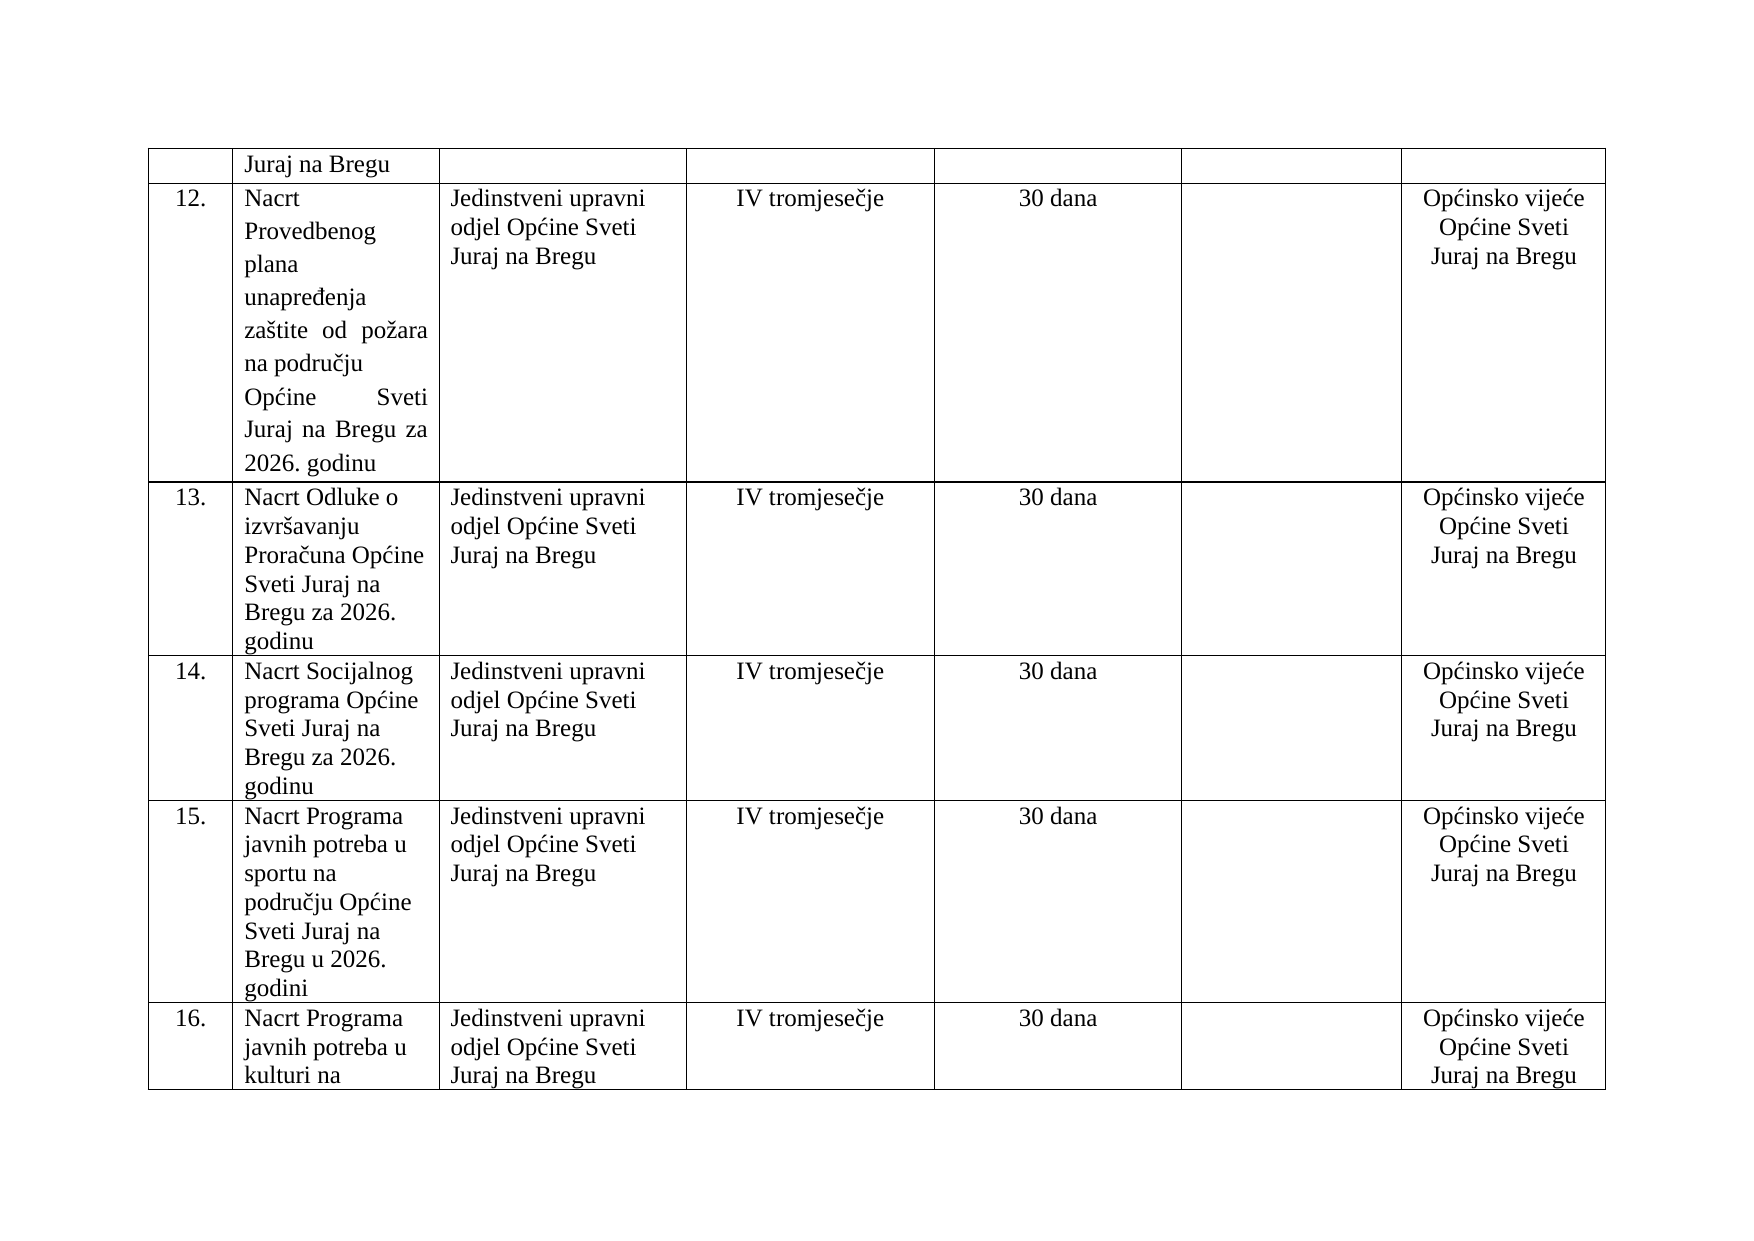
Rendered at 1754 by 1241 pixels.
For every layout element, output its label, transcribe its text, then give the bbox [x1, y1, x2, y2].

table_cell 30 dana [935, 1003, 1181, 1089]
table_cell Nacrt Programa javnih potreba u sportu na području Općine Sveti Juraj na Bregu u 2026. godini [233, 801, 439, 1002]
table_cell 12. [149, 184, 232, 481]
table_cell 13. [149, 483, 232, 655]
table_cell 30 dana [935, 184, 1181, 481]
table_cell 14. [149, 656, 232, 800]
table_cell [687, 149, 934, 182]
table_cell Nacrt Socijalnog programa Općine Sveti Juraj na Bregu za 2026. godinu [233, 656, 439, 800]
table_cell [1182, 801, 1401, 1002]
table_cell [440, 184, 686, 481]
table_cell [1402, 149, 1605, 182]
table_cell [1182, 1003, 1401, 1089]
table_cell [1182, 149, 1401, 182]
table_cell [233, 149, 439, 182]
table_cell [935, 149, 1181, 182]
table_cell Nacrt Odluke o izvršavanju Proračuna Općine Sveti Juraj na Bregu za 2026. godinu [233, 483, 439, 655]
table_cell IV tromjesečje [687, 801, 934, 1002]
table_cell Jedinstveni upravni odjel Općine Sveti Juraj na Bregu [440, 656, 686, 800]
table_cell IV tromjesečje [687, 184, 934, 481]
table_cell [1402, 1003, 1605, 1089]
table_cell Općinsko vijeće Općine Sveti Juraj na Bregu [1402, 656, 1605, 800]
table_cell Nacrt Provedbenog plana unapređenja zaštite od požara na području Općine Sveti Juraj na Bregu za 2026. godinu [233, 184, 439, 481]
table_cell Općinsko vijeće Općine Sveti Juraj na Bregu [1402, 801, 1605, 1002]
table_cell Jedinstveni upravni odjel Općine Sveti Juraj na Bregu [440, 483, 686, 655]
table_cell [440, 1003, 686, 1089]
table_cell [1182, 184, 1401, 481]
table_cell [1182, 483, 1401, 655]
table_cell 15. [149, 801, 232, 1002]
table_cell 30 dana [935, 656, 1181, 800]
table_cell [1402, 184, 1605, 481]
table_cell IV tromjesečje [687, 656, 934, 800]
table_cell 16. [149, 1003, 232, 1089]
table_cell Općinsko vijeće Općine Sveti Juraj na Bregu [1402, 483, 1605, 655]
table_cell [1182, 656, 1401, 800]
table_cell 30 dana [935, 801, 1181, 1002]
table_cell IV tromjesečje [687, 483, 934, 655]
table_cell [233, 1003, 439, 1089]
table_cell [149, 149, 232, 182]
table_cell Jedinstveni upravni odjel Općine Sveti Juraj na Bregu [440, 801, 686, 1002]
table_cell 30 dana [935, 483, 1181, 655]
table_cell IV tromjesečje [687, 1003, 934, 1089]
table_cell [440, 149, 686, 182]
